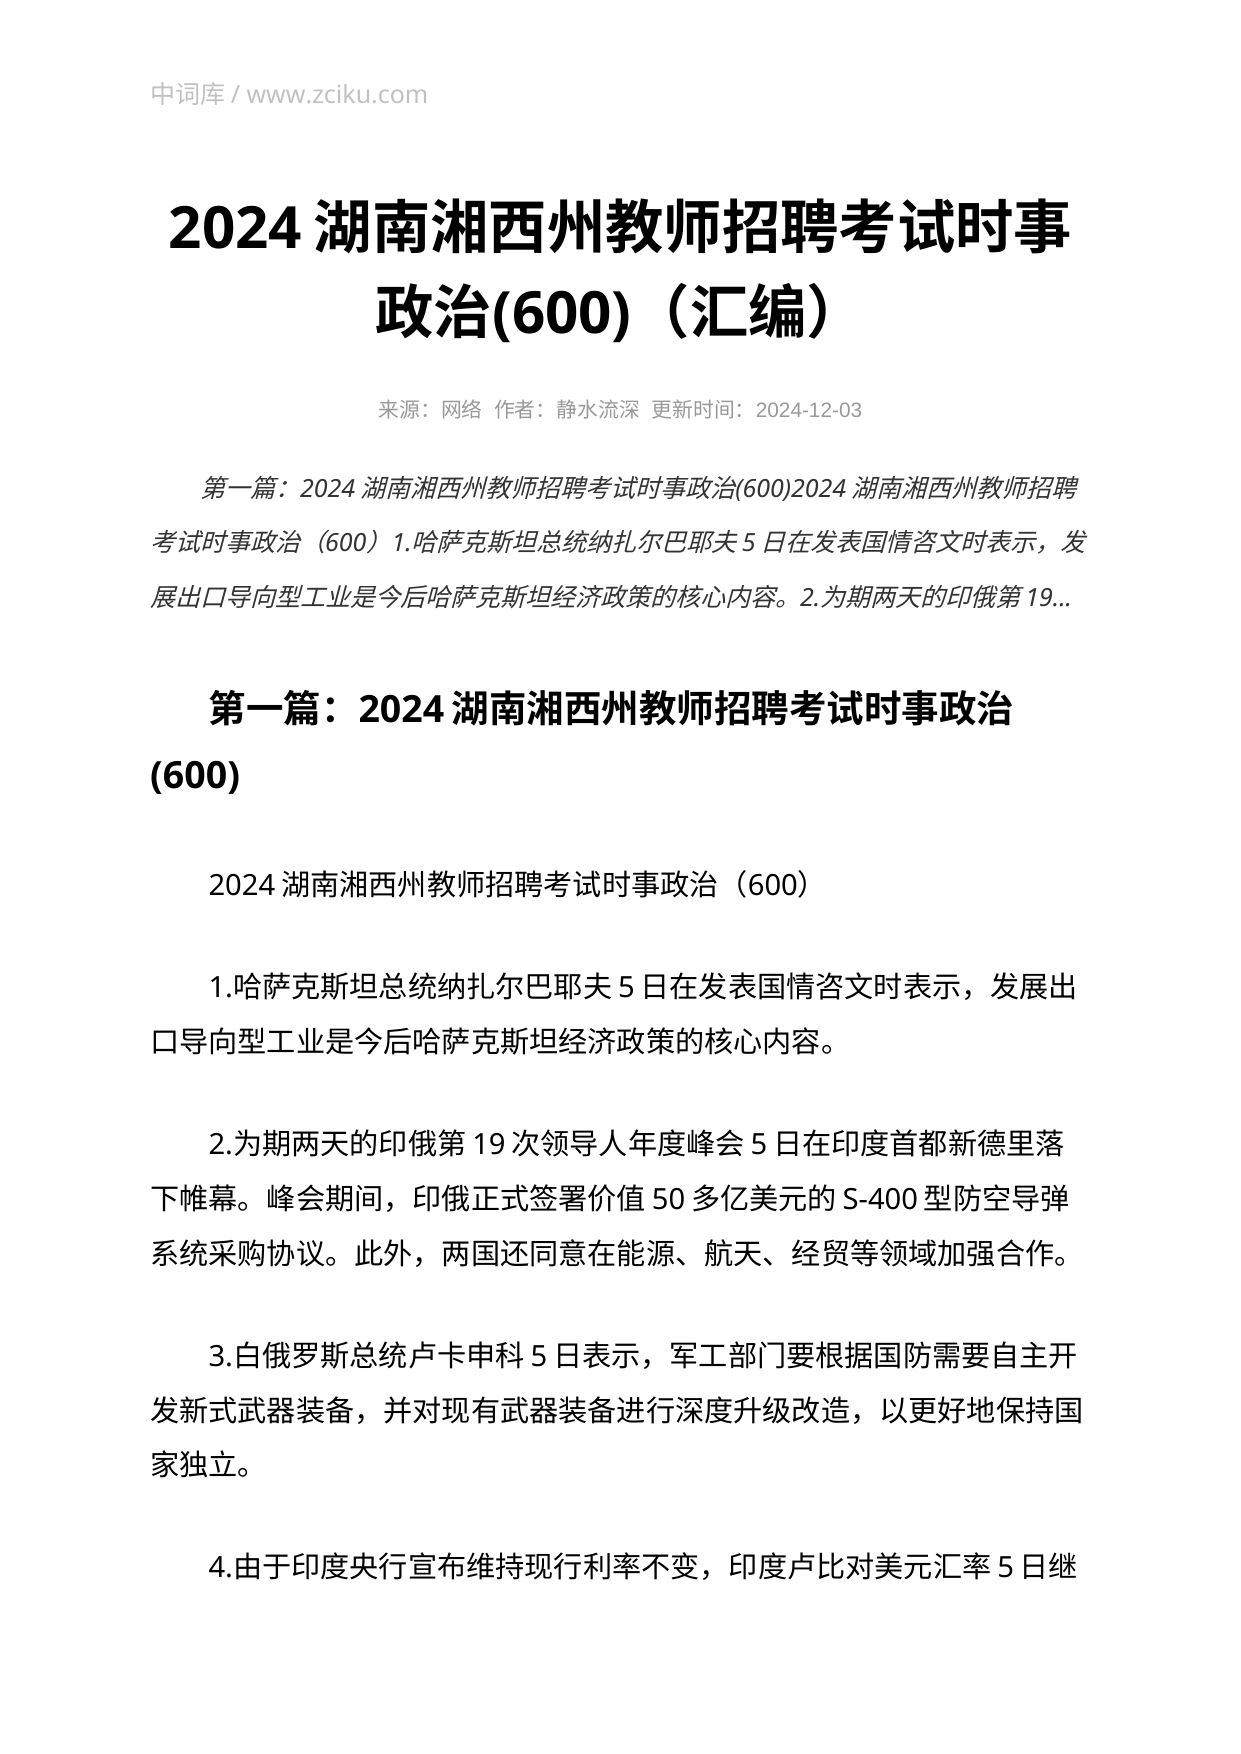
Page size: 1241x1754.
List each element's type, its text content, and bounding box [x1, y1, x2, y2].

text 3.白俄罗斯总统卢卡申科5日表示，军工部门要根据国防需要自主开发新式武器装备，并对现有武器装备进行深度升级改造，以更好地保持国家独立。 [150, 1332, 1090, 1484]
text 1.哈萨克斯坦总统纳扎尔巴耶夫5日在发表国情咨文时表示，发展出口导向型工业是今后哈萨克斯坦经济政策的核心内容。 [150, 963, 1090, 1061]
text 第一篇：2024湖南湘西州教师招聘考试时事政治(600) [150, 678, 1090, 799]
text 来源：网络 作者：静水流深 更新时间：2024-12-03 [150, 398, 1090, 422]
subtitle 2024湖南湘西州教师招聘考试时事政治(600)（汇编） [150, 181, 1090, 351]
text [150, 1544, 1090, 1586]
text 2024湖南湘西州教师招聘考试时事政治（600） [150, 862, 1090, 904]
text 第一篇：2024湖南湘西州教师招聘考试时事政治(600)2024湖南湘西州教师招聘考试时事政治（600）1.哈萨克斯坦总统纳扎尔巴耶夫5日在发表国情咨文时表示，发展出口导向型工业是今后哈萨克斯坦经济政策的核心内容。2.为期两天的印俄第19... [150, 468, 1090, 613]
text 2.为期两天的印俄第19次领导人年度峰会5日在印度首都新德里落下帷幕。峰会期间，印俄正式签署价值50多亿美元的S-400型防空导弹系统采购协议。此外，两国还同意在能源、航天、经贸等领域加强合作。 [150, 1120, 1090, 1273]
